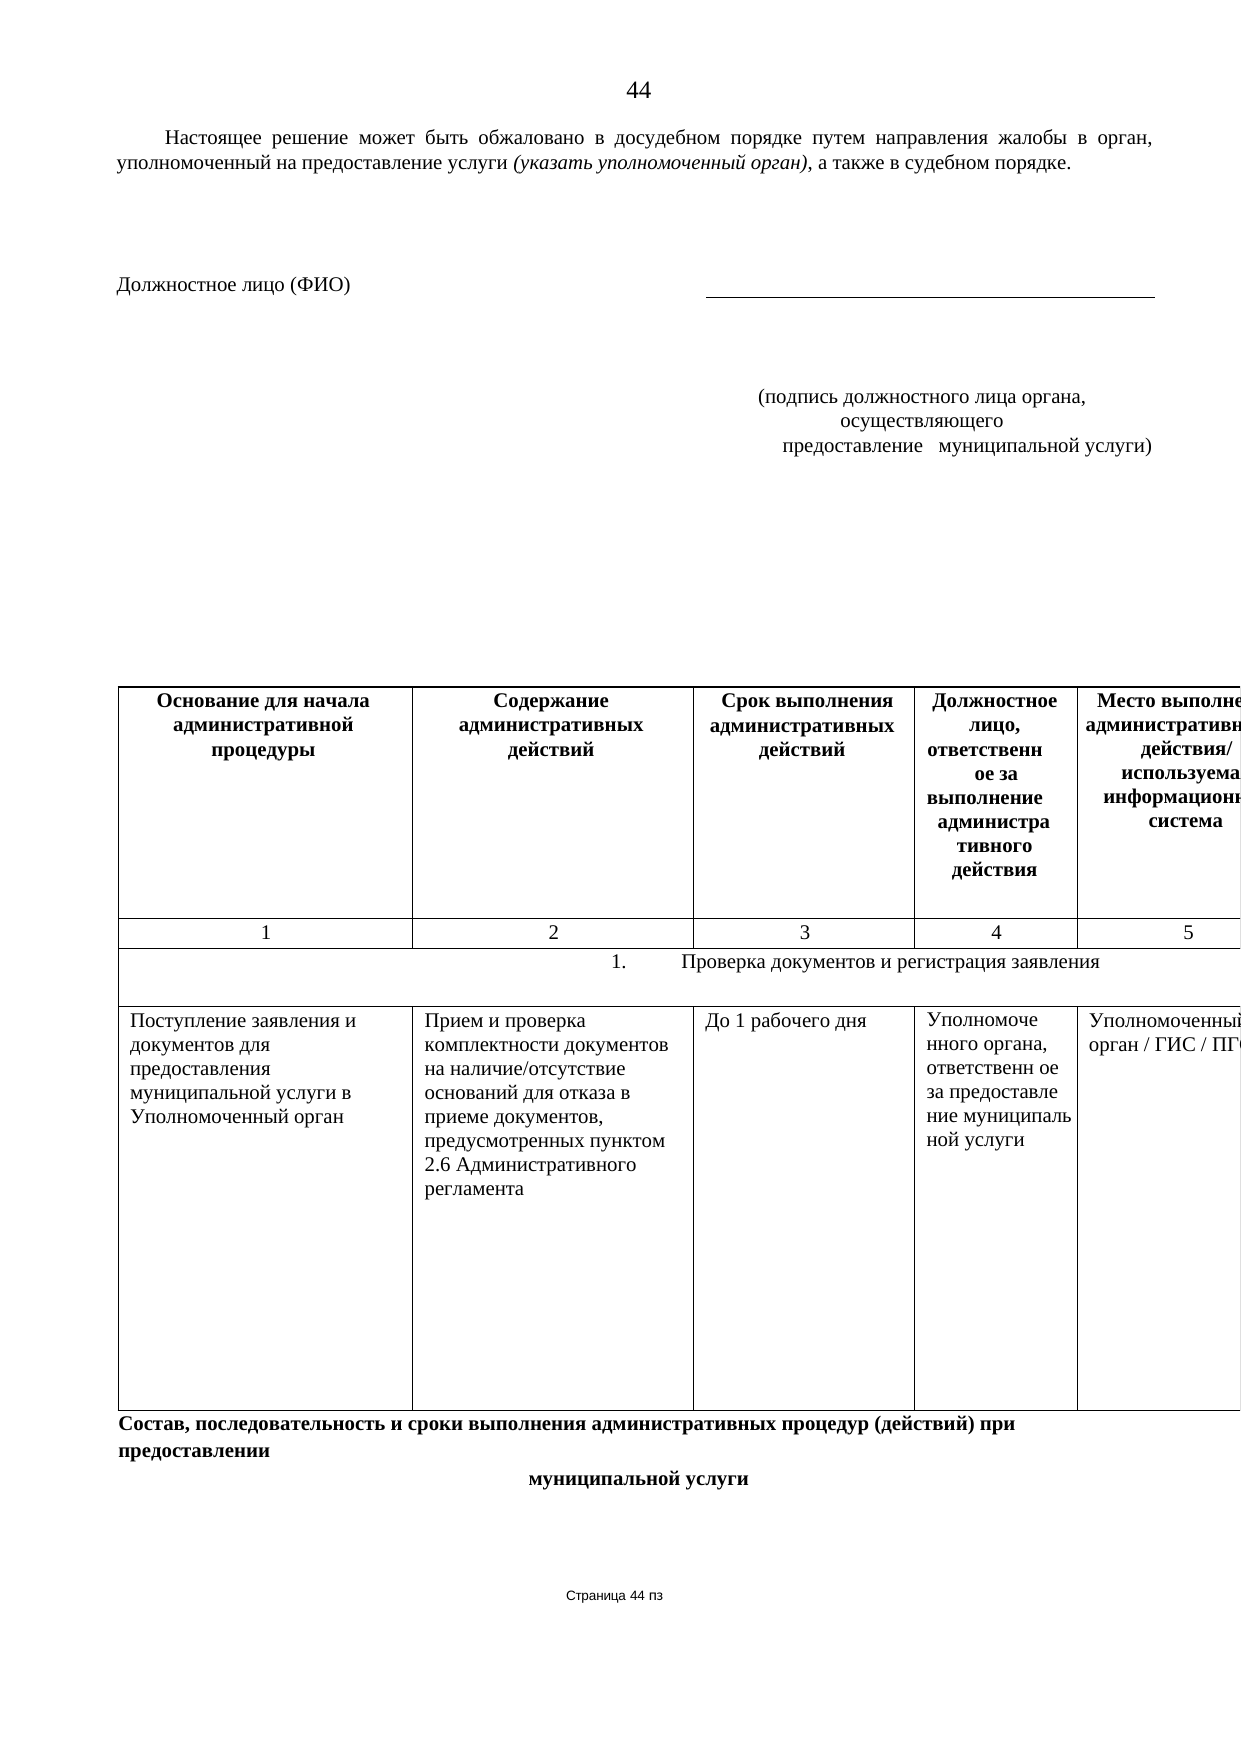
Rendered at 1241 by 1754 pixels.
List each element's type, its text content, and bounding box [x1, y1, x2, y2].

text муниципальной услуги [118, 1466, 1159, 1490]
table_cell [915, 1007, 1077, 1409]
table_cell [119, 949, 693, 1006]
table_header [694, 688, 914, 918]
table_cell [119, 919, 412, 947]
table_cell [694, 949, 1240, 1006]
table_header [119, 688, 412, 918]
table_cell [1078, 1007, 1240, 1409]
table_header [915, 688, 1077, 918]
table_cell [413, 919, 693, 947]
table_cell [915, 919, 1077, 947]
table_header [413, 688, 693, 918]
text предоставление муниципальной услуги) [782, 432, 1159, 457]
text Настоящее решение может быть обжаловано в досудебном порядке путем направления жалобы в орган, уполномоченный на предоставление услуги (указать уполномоченный орган), а также в судебном порядке. [116, 125, 1153, 174]
text (подпись должностного лица органа, осуществляющего [684, 385, 1159, 432]
text Должностное лицо (ФИО) [116, 272, 1153, 296]
text Состав, последовательность и сроки выполнения административных процедур (действий) при предоставлении [118, 1411, 1159, 1462]
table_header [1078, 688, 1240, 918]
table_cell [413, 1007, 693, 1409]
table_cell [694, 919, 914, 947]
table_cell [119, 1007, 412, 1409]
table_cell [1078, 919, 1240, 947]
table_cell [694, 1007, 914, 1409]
